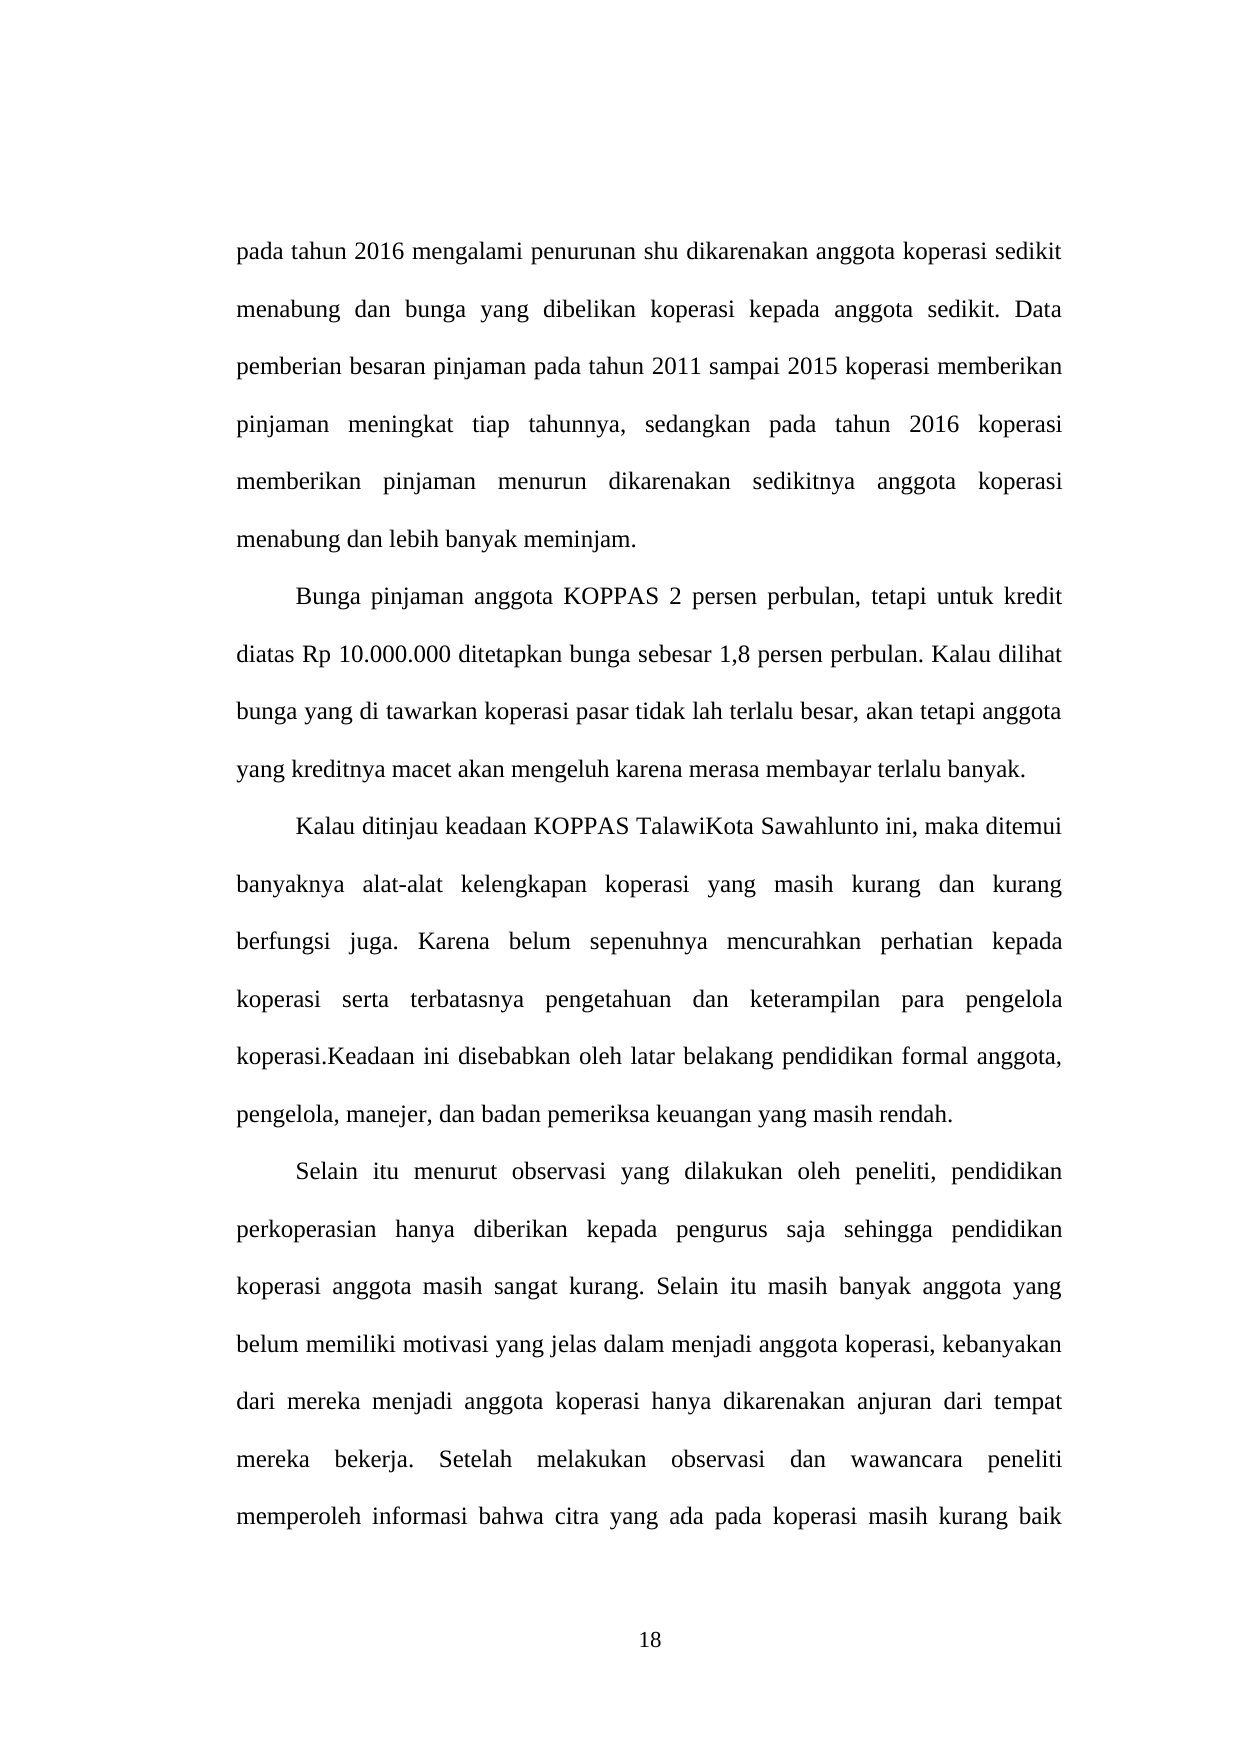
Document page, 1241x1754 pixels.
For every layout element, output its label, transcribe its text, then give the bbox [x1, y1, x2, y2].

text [236, 236, 1063, 552]
text Kalau ditinjau keadaan KOPPAS TalawiKota Sawahlunto ini, maka ditemui banyaknya alat-alat kelengkapan koperasi yang masih kurang dan kurang berfungsi juga. Karena belum sepenuhnya mencurahkan perhatian kepada koperasi serta terbatasnya pengetahuan dan keterampilan para pengelola koperasi.Keadaan ini disebabkan oleh latar belakang pendidikan formal anggota, pengelola, manejer, dan badan pemeriksa keuangan yang masih rendah. [236, 811, 1063, 1127]
text Bunga pinjaman anggota KOPPAS 2 persen perbulan, tetapi untuk kredit diatas Rp 10.000.000 ditetapkan bunga sebesar 1,8 persen perbulan. Kalau dilihat bunga yang di tawarkan koperasi pasar tidak lah terlalu besar, akan tetapi anggota yang kreditnya macet akan mengeluh karena merasa membayar terlalu banyak. [236, 581, 1063, 782]
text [236, 1156, 1063, 1530]
